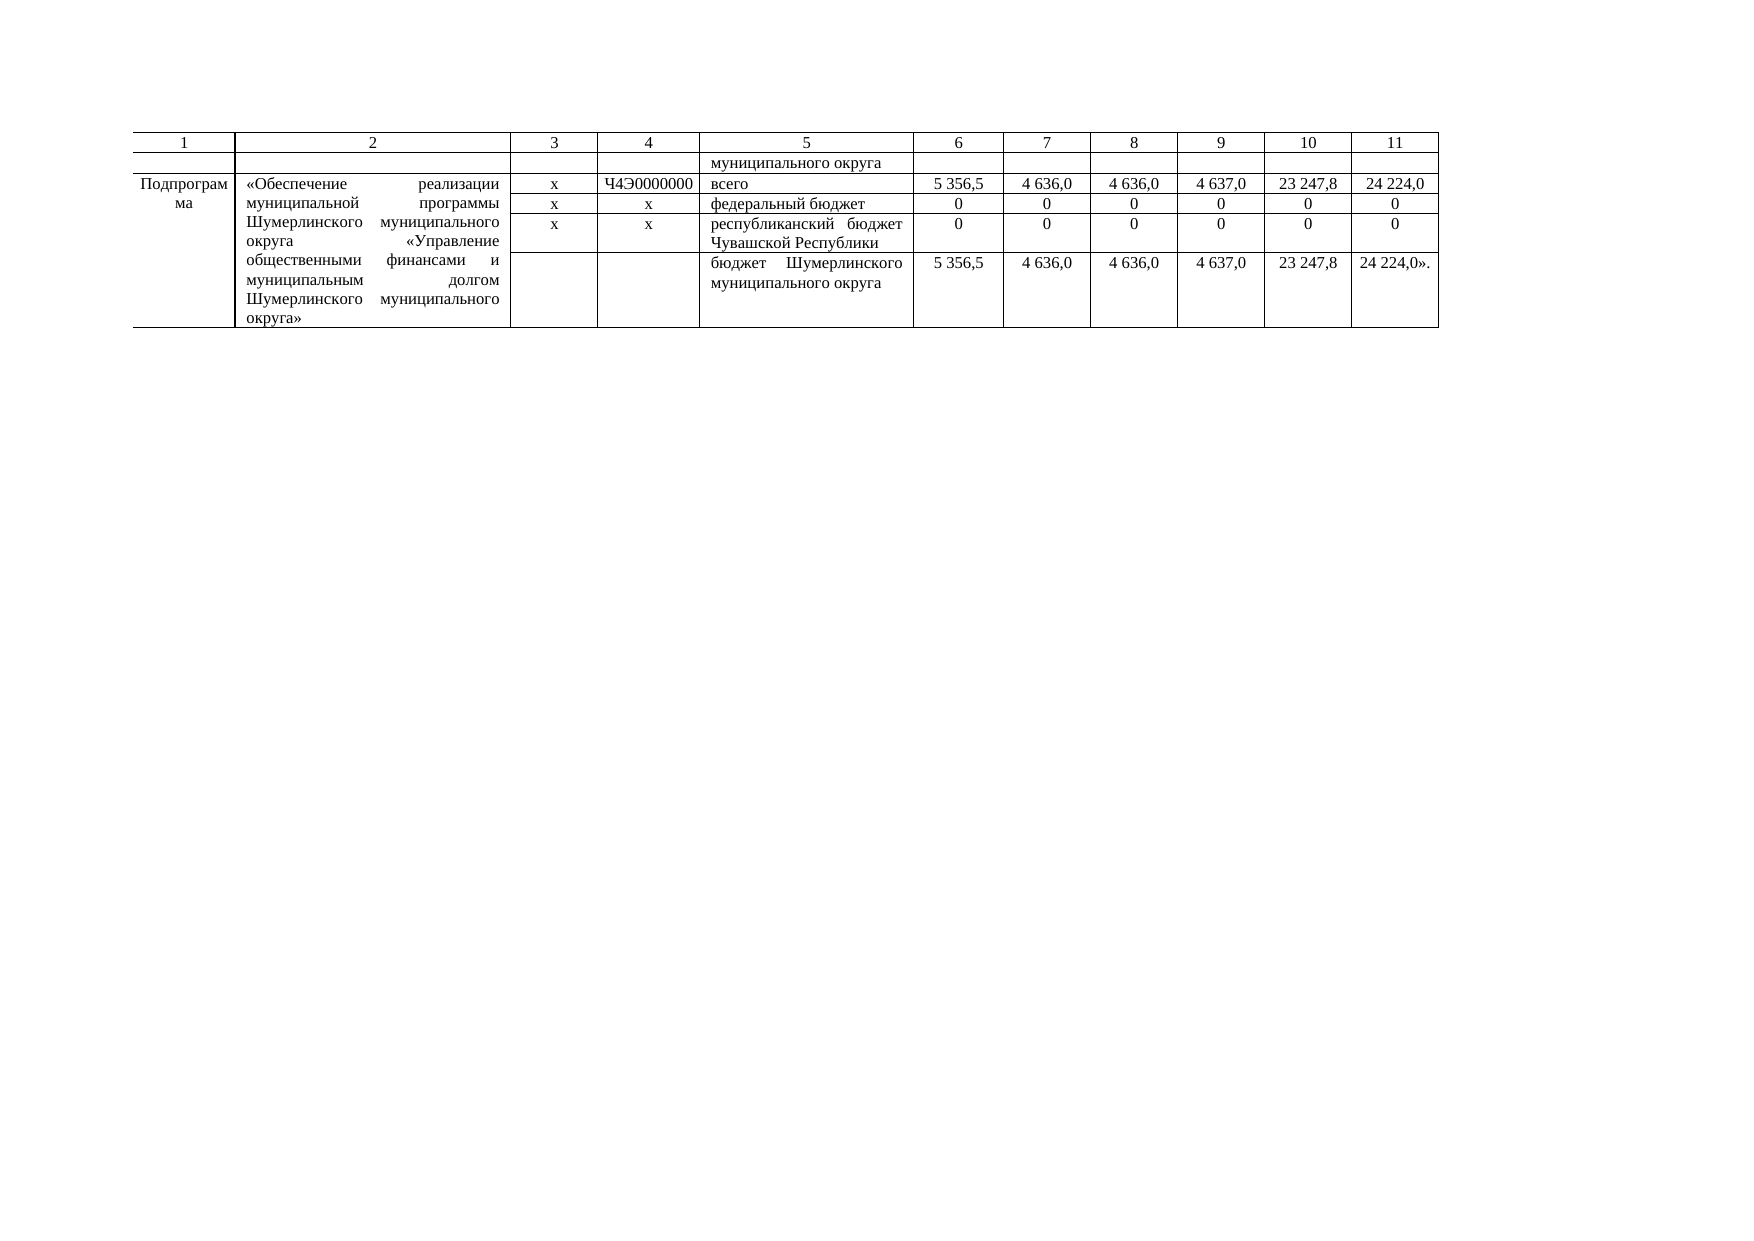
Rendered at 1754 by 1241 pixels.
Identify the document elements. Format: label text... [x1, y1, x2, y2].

table_cell 0 [1352, 194, 1438, 213]
table_header 6 [914, 133, 1003, 152]
table_cell 4 636,0 [1091, 174, 1177, 193]
table_header 9 [1178, 133, 1264, 152]
table_cell 0 [1265, 153, 1351, 172]
table_header 3 [511, 133, 597, 152]
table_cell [700, 214, 913, 252]
table_cell 5 356,5 [914, 174, 1003, 193]
table_cell «Обеспечение реализации муниципальной программы Шумерлинского муниципального округа «Управление общественными финансами и муниципальным долгом Шумерлинского муниципального округа» [236, 174, 510, 327]
table_cell 0 [1091, 194, 1177, 213]
table_header 10 [1265, 133, 1351, 152]
table_header 2 [236, 133, 510, 152]
table_cell х [511, 194, 597, 213]
table_cell 23 247,8 [1265, 174, 1351, 193]
table_header 4 [598, 133, 699, 152]
table_cell 0 [1178, 214, 1264, 252]
table_cell 0 [1004, 214, 1090, 252]
table_cell 4 637,0 [1178, 253, 1264, 327]
table_cell 0 [1091, 214, 1177, 252]
table_cell 4 636,0 [1091, 253, 1177, 327]
table_cell х [511, 214, 597, 252]
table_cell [700, 153, 913, 172]
table_cell [598, 253, 699, 327]
table_header 7 [1004, 133, 1090, 152]
table_cell Ч4Э0000000 [598, 174, 699, 193]
table_cell 23 247,8 [1265, 253, 1351, 327]
table_cell 0 [1265, 214, 1351, 252]
table_cell 0 [1091, 153, 1177, 172]
table_cell 4 637,0 [1178, 174, 1264, 193]
table_cell федеральный бюджет [700, 194, 913, 213]
table_cell 4 636,0 [1004, 253, 1090, 327]
table_cell [511, 253, 597, 327]
table_cell Подпрограмма [133, 174, 234, 327]
table_cell 5 356,5 [914, 253, 1003, 327]
table_cell х [598, 194, 699, 213]
table_cell 0 [1352, 214, 1438, 252]
table_cell бюджет Шумерлинского муниципального округа [700, 253, 913, 327]
table_cell 0 [1178, 194, 1264, 213]
table_cell 0 [1004, 153, 1090, 172]
table_cell 0 [1004, 194, 1090, 213]
table_cell 0 [914, 214, 1003, 252]
table_header 8 [1091, 133, 1177, 152]
table_cell х [598, 153, 699, 172]
table_cell х [511, 153, 597, 172]
table_cell х [598, 214, 699, 252]
table_header 11 [1352, 133, 1438, 152]
table_cell 4 636,0 [1004, 174, 1090, 193]
table_cell всего [700, 174, 913, 193]
table_header 1 [133, 133, 234, 152]
table_header 5 [700, 133, 913, 152]
table_cell 0 [914, 194, 1003, 213]
table_cell 0 [914, 153, 1003, 172]
table_cell 0 [1352, 153, 1438, 172]
table_cell 0 [1265, 194, 1351, 213]
table_cell 24 224,0». [1352, 253, 1438, 327]
table_cell 24 224,0 [1352, 174, 1438, 193]
table_cell х [511, 174, 597, 193]
table_cell 0 [1178, 153, 1264, 172]
